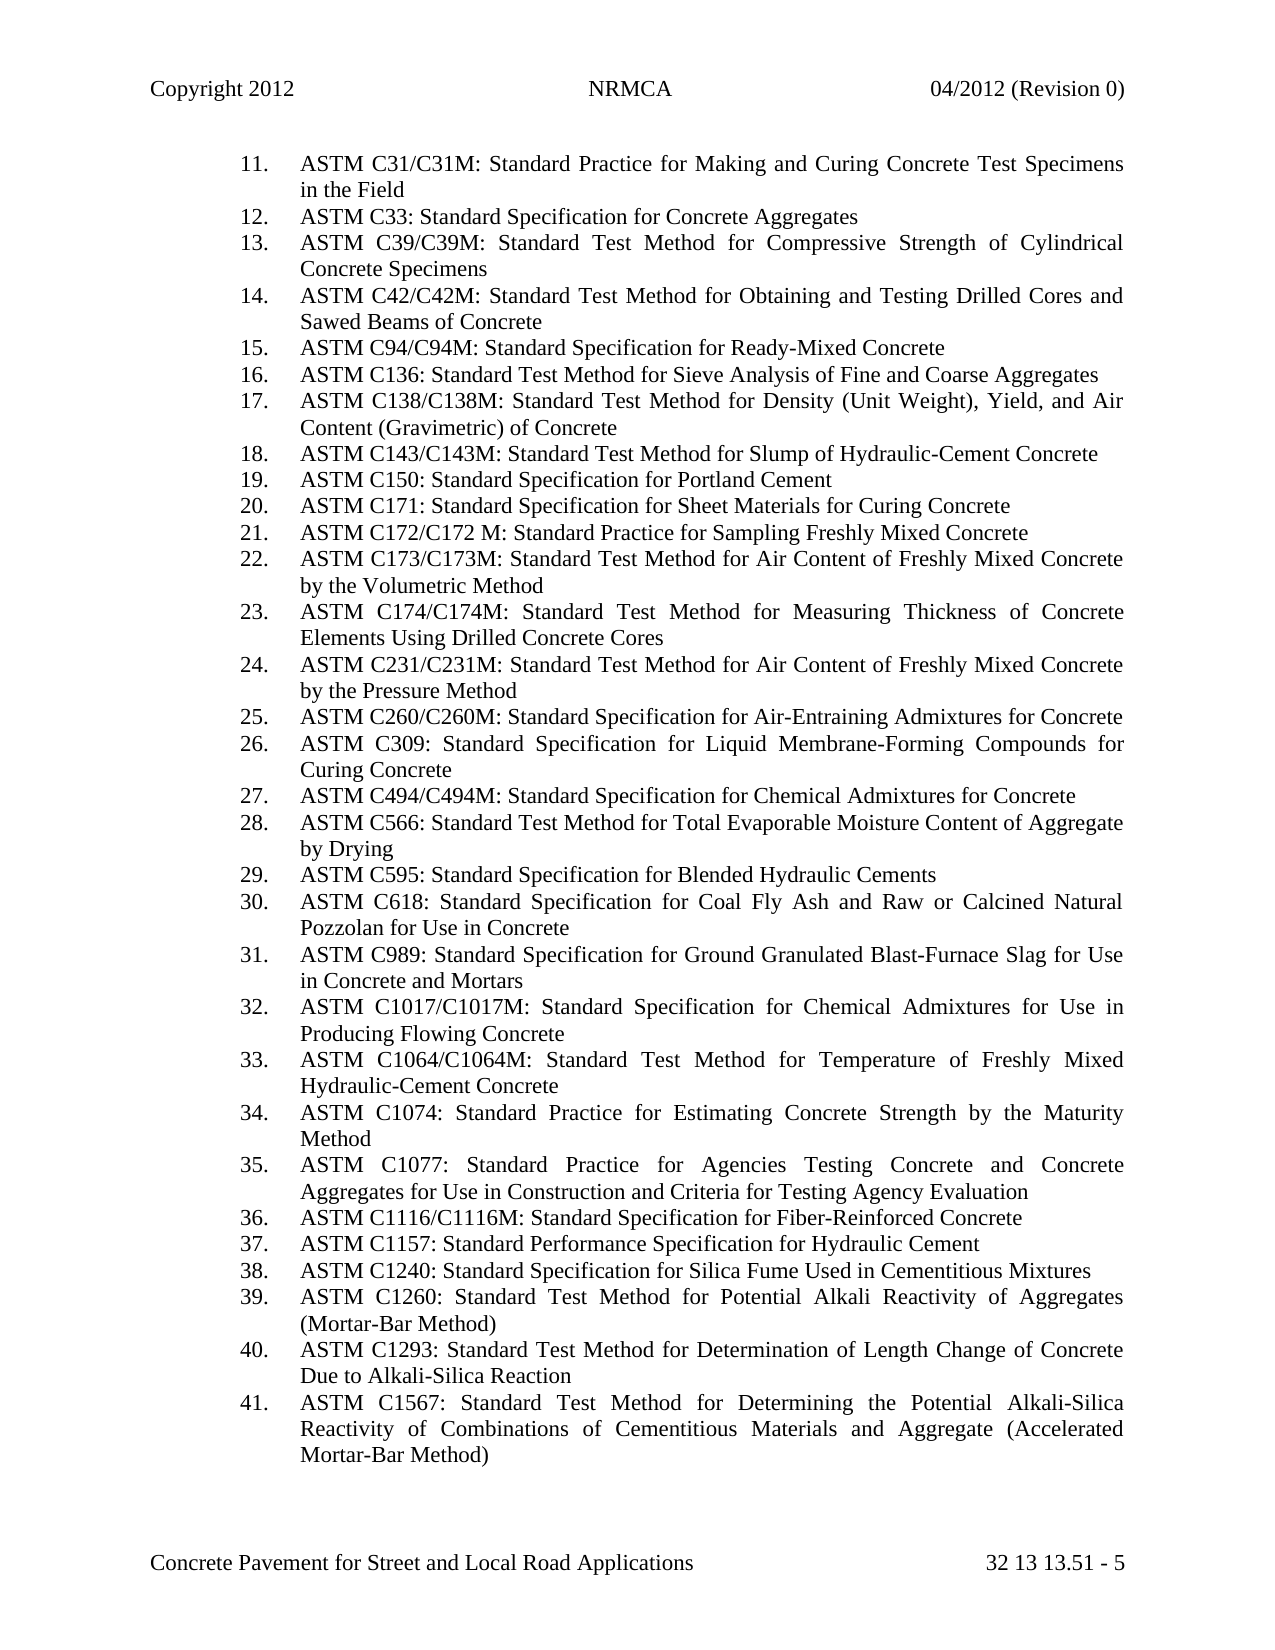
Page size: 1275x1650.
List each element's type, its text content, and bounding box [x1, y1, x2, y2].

text ASTM C1567: Standard Test Method for Determining the Potential Alkali-Silica Reactivity of Combinations of Cementitious Materials and Aggregate (Accelerated Mortar-Bar Method) [240, 1389, 1125, 1468]
text ASTM C309: Standard Specification for Liquid Membrane-Forming Compounds for Curing Concrete [240, 730, 1125, 782]
text ASTM C260/C260M: Standard Specification for Air-Entraining Admixtures for Concrete [240, 703, 1125, 730]
text ASTM C1074: Standard Practice for Estimating Concrete Strength by the Maturity Method [240, 1099, 1125, 1151]
text ASTM C1017/C1017M: Standard Specification for Chemical Admixtures for Use in Producing Flowing Concrete [240, 993, 1125, 1046]
text ASTM C33: Standard Specification for Concrete Aggregates [240, 203, 1125, 229]
text ASTM C136: Standard Test Method for Sieve Analysis of Fine and Coarse Aggregates [240, 361, 1125, 387]
text ASTM C1077: Standard Practice for Agencies Testing Concrete and Concrete Aggregates for Use in Construction and Criteria for Testing Agency Evaluation [240, 1151, 1125, 1204]
text ASTM C138/C138M: Standard Test Method for Density (Unit Weight), Yield, and Air Content (Gravimetric) of Concrete [240, 387, 1125, 440]
text ASTM C174/C174M: Standard Test Method for Measuring Thickness of Concrete Elements Using Drilled Concrete Cores [240, 598, 1125, 651]
text ASTM C989: Standard Specification for Ground Granulated Blast-Furnace Slag for Use in Concrete and Mortars [240, 941, 1125, 993]
text ASTM C173/C173M: Standard Test Method for Air Content of Freshly Mixed Concrete by the Volumetric Method [240, 545, 1125, 598]
text ASTM C1240: Standard Specification for Silica Fume Used in Cementitious Mixtures [240, 1257, 1125, 1283]
text ASTM C150: Standard Specification for Portland Cement [240, 466, 1125, 493]
text ASTM C39/C39M: Standard Test Method for Compressive Strength of Cylindrical Concrete Specimens [240, 229, 1125, 282]
text ASTM C1064/C1064M: Standard Test Method for Temperature of Freshly Mixed Hydraulic-Cement Concrete [240, 1046, 1125, 1099]
text ASTM C143/C143M: Standard Test Method for Slump of Hydraulic-Cement Concrete [240, 440, 1125, 466]
text ASTM C231/C231M: Standard Test Method for Air Content of Freshly Mixed Concrete by the Pressure Method [240, 651, 1125, 703]
text ASTM C494/C494M: Standard Specification for Chemical Admixtures for Concrete [240, 782, 1125, 809]
text ASTM C1157: Standard Performance Specification for Hydraulic Cement [240, 1231, 1125, 1257]
text ASTM C171: Standard Specification for Sheet Materials for Curing Concrete [240, 493, 1125, 519]
text ASTM C618: Standard Specification for Coal Fly Ash and Raw or Calcined Natural Pozzolan for Use in Concrete [240, 888, 1125, 941]
text ASTM C94/C94M: Standard Specification for Ready-Mixed Concrete [240, 334, 1125, 361]
text ASTM C172/C172 M: Standard Practice for Sampling Freshly Mixed Concrete [240, 519, 1125, 545]
text ASTM C566: Standard Test Method for Total Evaporable Moisture Content of Aggregate by Drying [240, 809, 1125, 862]
text ASTM C1116/C1116M: Standard Specification for Fiber-Reinforced Concrete [240, 1204, 1125, 1231]
text ASTM C595: Standard Specification for Blended Hydraulic Cements [240, 862, 1125, 888]
text ASTM C31/C31M: Standard Practice for Making and Curing Concrete Test Specimens in the Field [240, 150, 1125, 203]
text ASTM C1260: Standard Test Method for Potential Alkali Reactivity of Aggregates (Mortar-Bar Method) [240, 1283, 1125, 1336]
text ASTM C42/C42M: Standard Test Method for Obtaining and Testing Drilled Cores and Sawed Beams of Concrete [240, 282, 1125, 334]
text ASTM C1293: Standard Test Method for Determination of Length Change of Concrete Due to Alkali-Silica Reaction [240, 1336, 1125, 1389]
